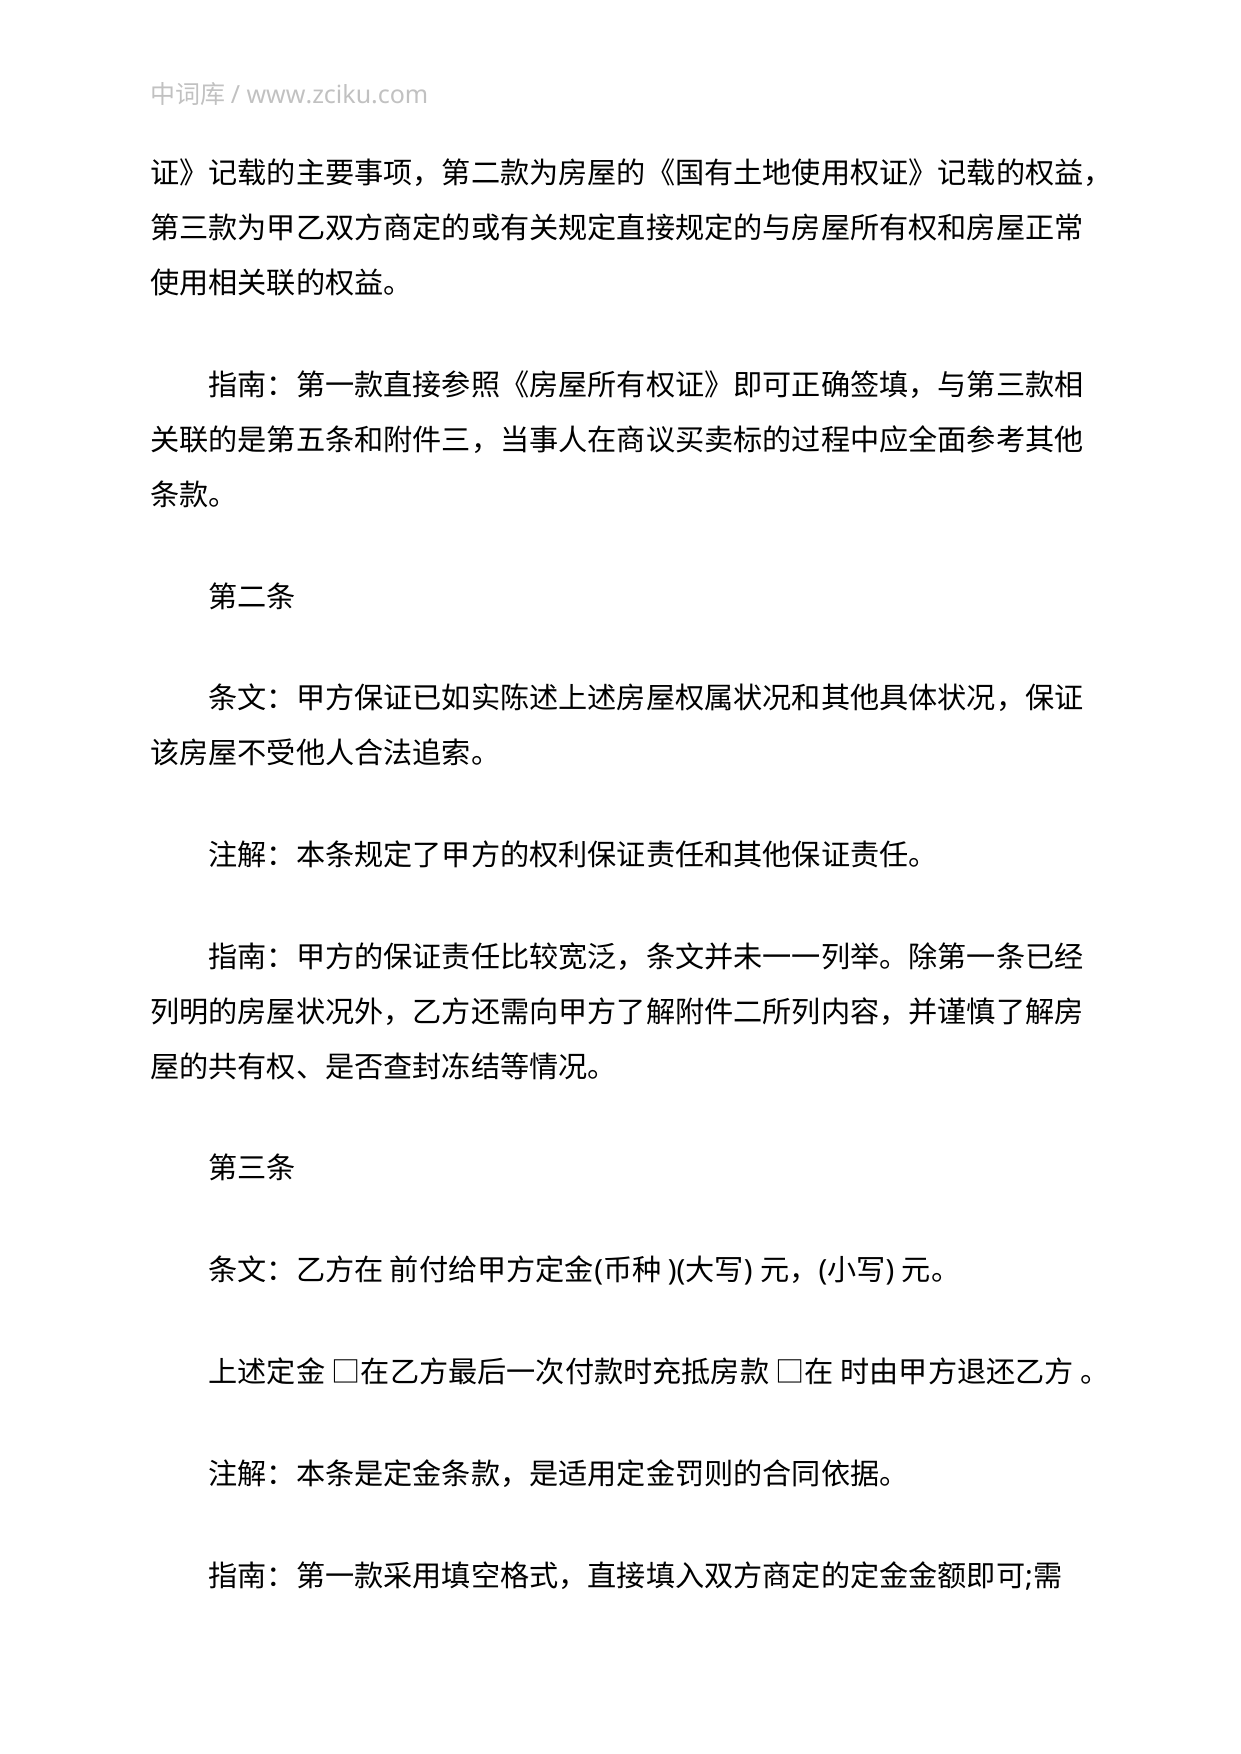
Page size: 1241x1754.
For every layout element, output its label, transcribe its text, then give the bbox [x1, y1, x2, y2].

text 上述定金 □在乙方最后一次付款时充抵房款 □在 时由甲方退还乙方 。 [150, 1349, 1090, 1391]
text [150, 1552, 1090, 1594]
text 第三条 [150, 1145, 1090, 1187]
text 注解：本条是定金条款，是适用定金罚则的合同依据。 [150, 1450, 1090, 1493]
text 注解：本条规定了甲方的权利保证责任和其他保证责任。 [150, 832, 1090, 874]
text 指南：第一款直接参照《房屋所有权证》即可正确签填，与第三款相关联的是第五条和附件三，当事人在商议买卖标的过程中应全面参考其他条款。 [150, 362, 1090, 514]
text 指南：甲方的保证责任比较宽泛，条文并未一一列举。除第一条已经列明的房屋状况外，乙方还需向甲方了解附件二所列内容，并谨慎了解房屋的共有权、是否查封冻结等情况。 [150, 933, 1090, 1085]
text 第二条 [150, 573, 1090, 615]
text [150, 150, 1090, 302]
text 条文：乙方在 前付给甲方定金(币种 )(大写) 元，(小写) 元。 [150, 1247, 1090, 1289]
text 条文：甲方保证已如实陈述上述房屋权属状况和其他具体状况，保证该房屋不受他人合法追索。 [150, 675, 1090, 772]
